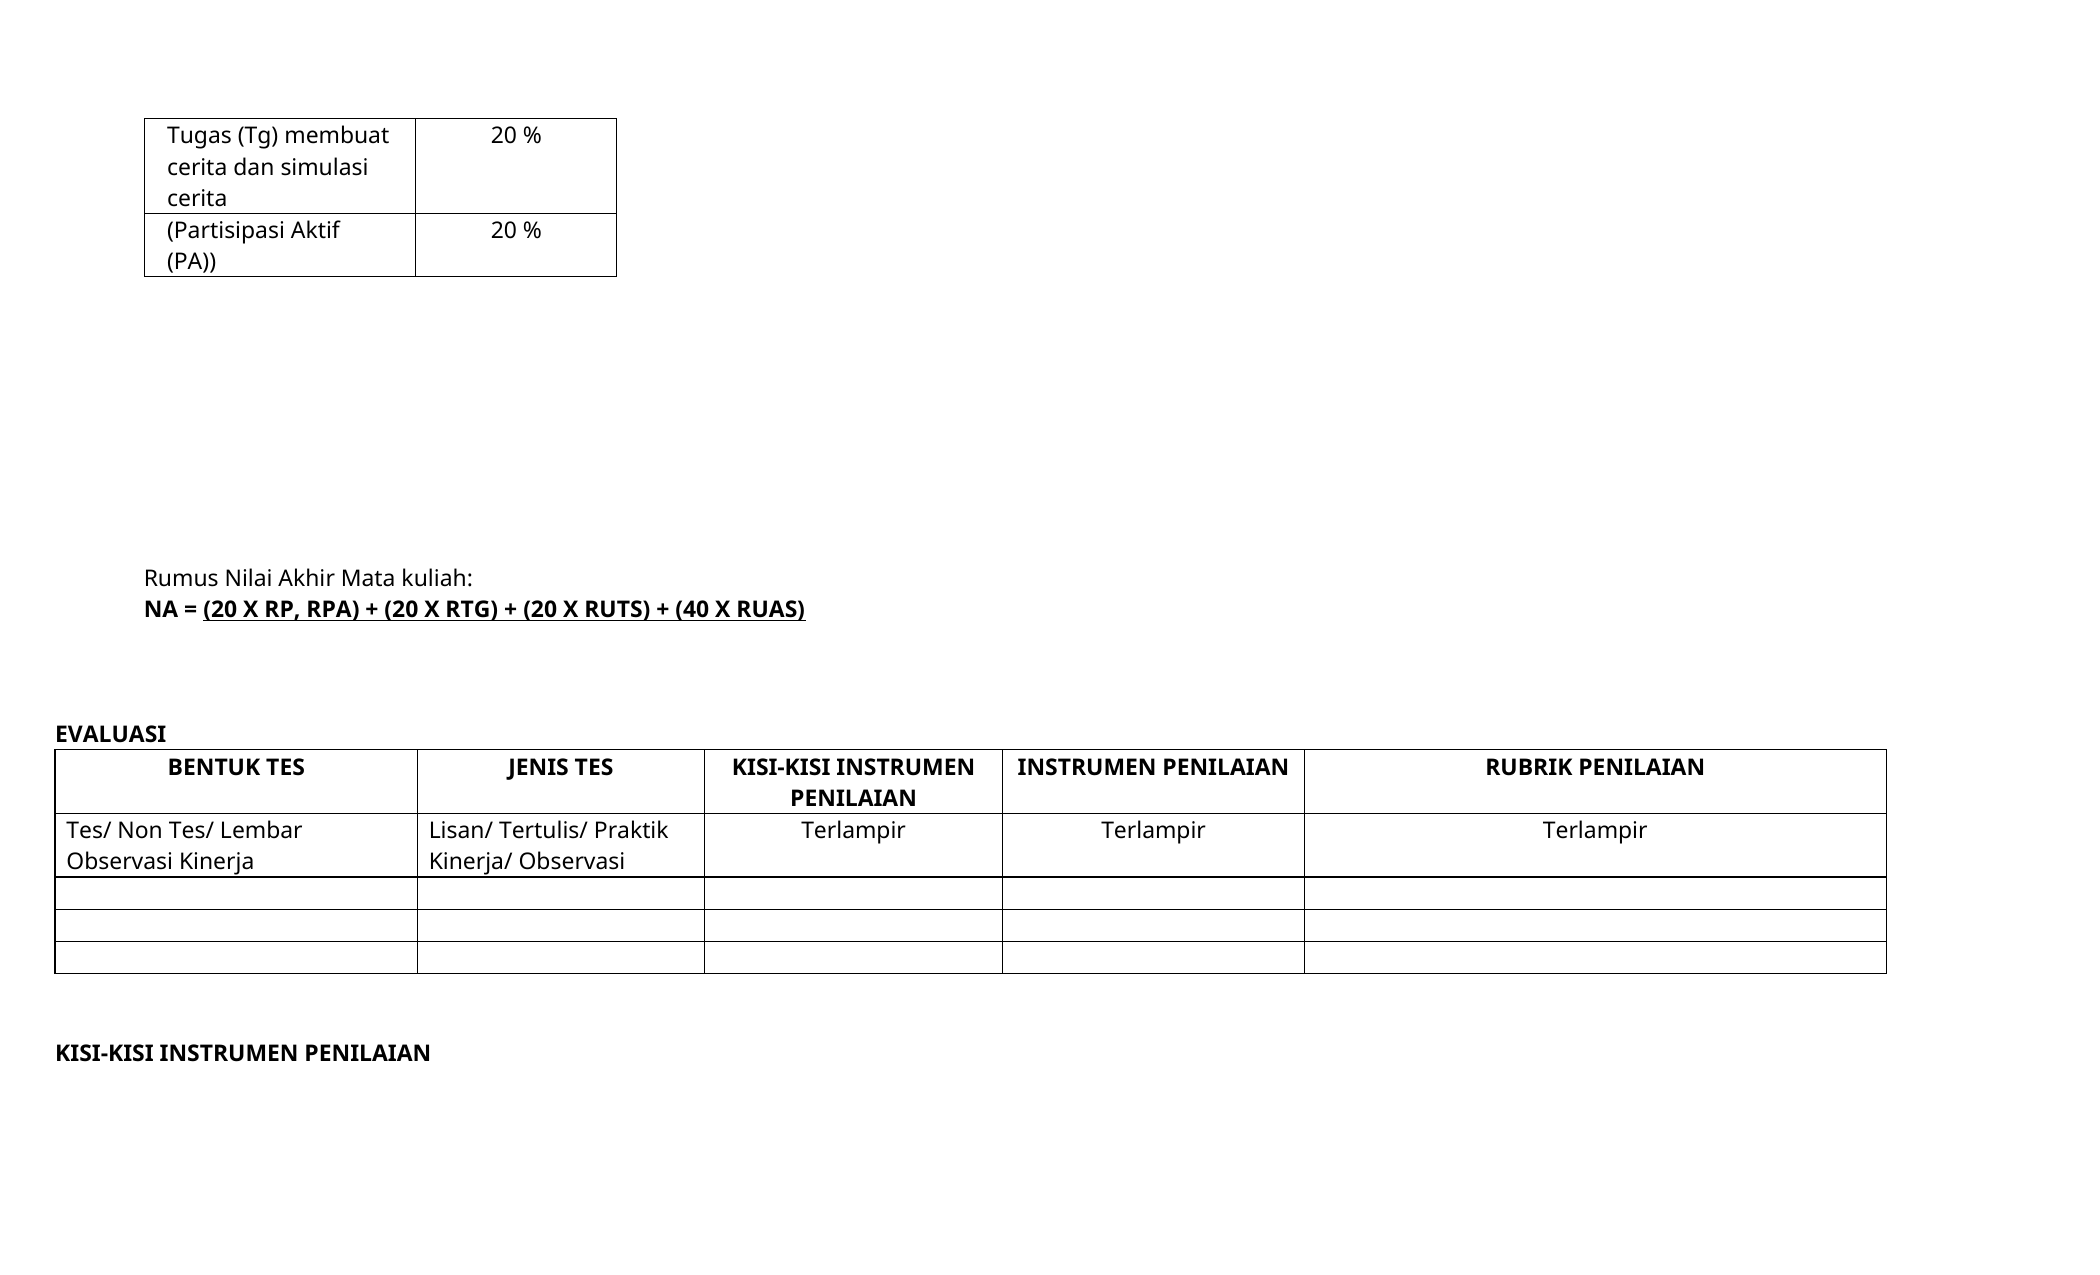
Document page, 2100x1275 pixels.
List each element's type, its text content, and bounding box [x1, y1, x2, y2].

text NA = (20 X RP, RPA) + (20 X RTG) + (20 X RUTS) + (40 X RUAS) [143, 593, 2013, 624]
table_cell [705, 942, 1002, 973]
table_header KISI-KISI INSTRUMEN PENILAIAN [705, 750, 1002, 813]
text Rumus Nilai Akhir Mata kuliah: [143, 562, 2013, 593]
table_cell Lisan/ Tertulis/ Praktik Kinerja/ Observasi [418, 814, 704, 876]
table_cell [56, 942, 417, 973]
text KISI-KISI INSTRUMEN PENILAIAN [55, 1037, 2013, 1068]
table_cell [1003, 878, 1304, 909]
table_cell [705, 878, 1002, 909]
table_cell [1305, 942, 1886, 973]
text EVALUASI [55, 718, 2013, 749]
table_header INSTRUMEN PENILAIAN [1003, 750, 1304, 813]
table_cell 20 % [416, 214, 616, 276]
table_cell (Partisipasi Aktif (PA)) [145, 214, 415, 276]
table_cell [1305, 878, 1886, 909]
table_cell Tes/ Non Tes/ Lembar Observasi Kinerja [56, 814, 417, 876]
table_cell [1003, 942, 1304, 973]
table_cell [1305, 910, 1886, 941]
table_header BENTUK TES [56, 750, 417, 813]
table_cell [705, 910, 1002, 941]
table_cell [56, 910, 417, 941]
table_cell [1003, 910, 1304, 941]
table_cell Terlampir [1305, 814, 1886, 876]
table_cell Tugas (Tg) membuat cerita dan simulasi cerita [145, 119, 415, 213]
table_cell [418, 878, 704, 909]
table_cell [418, 942, 704, 973]
table_header RUBRIK PENILAIAN [1305, 750, 1886, 813]
table_cell Terlampir [1003, 814, 1304, 876]
table_cell [418, 910, 704, 941]
table_header JENIS TES [418, 750, 704, 813]
table_cell 20 % [416, 119, 616, 213]
table_cell [56, 878, 417, 909]
table_cell Terlampir [705, 814, 1002, 876]
